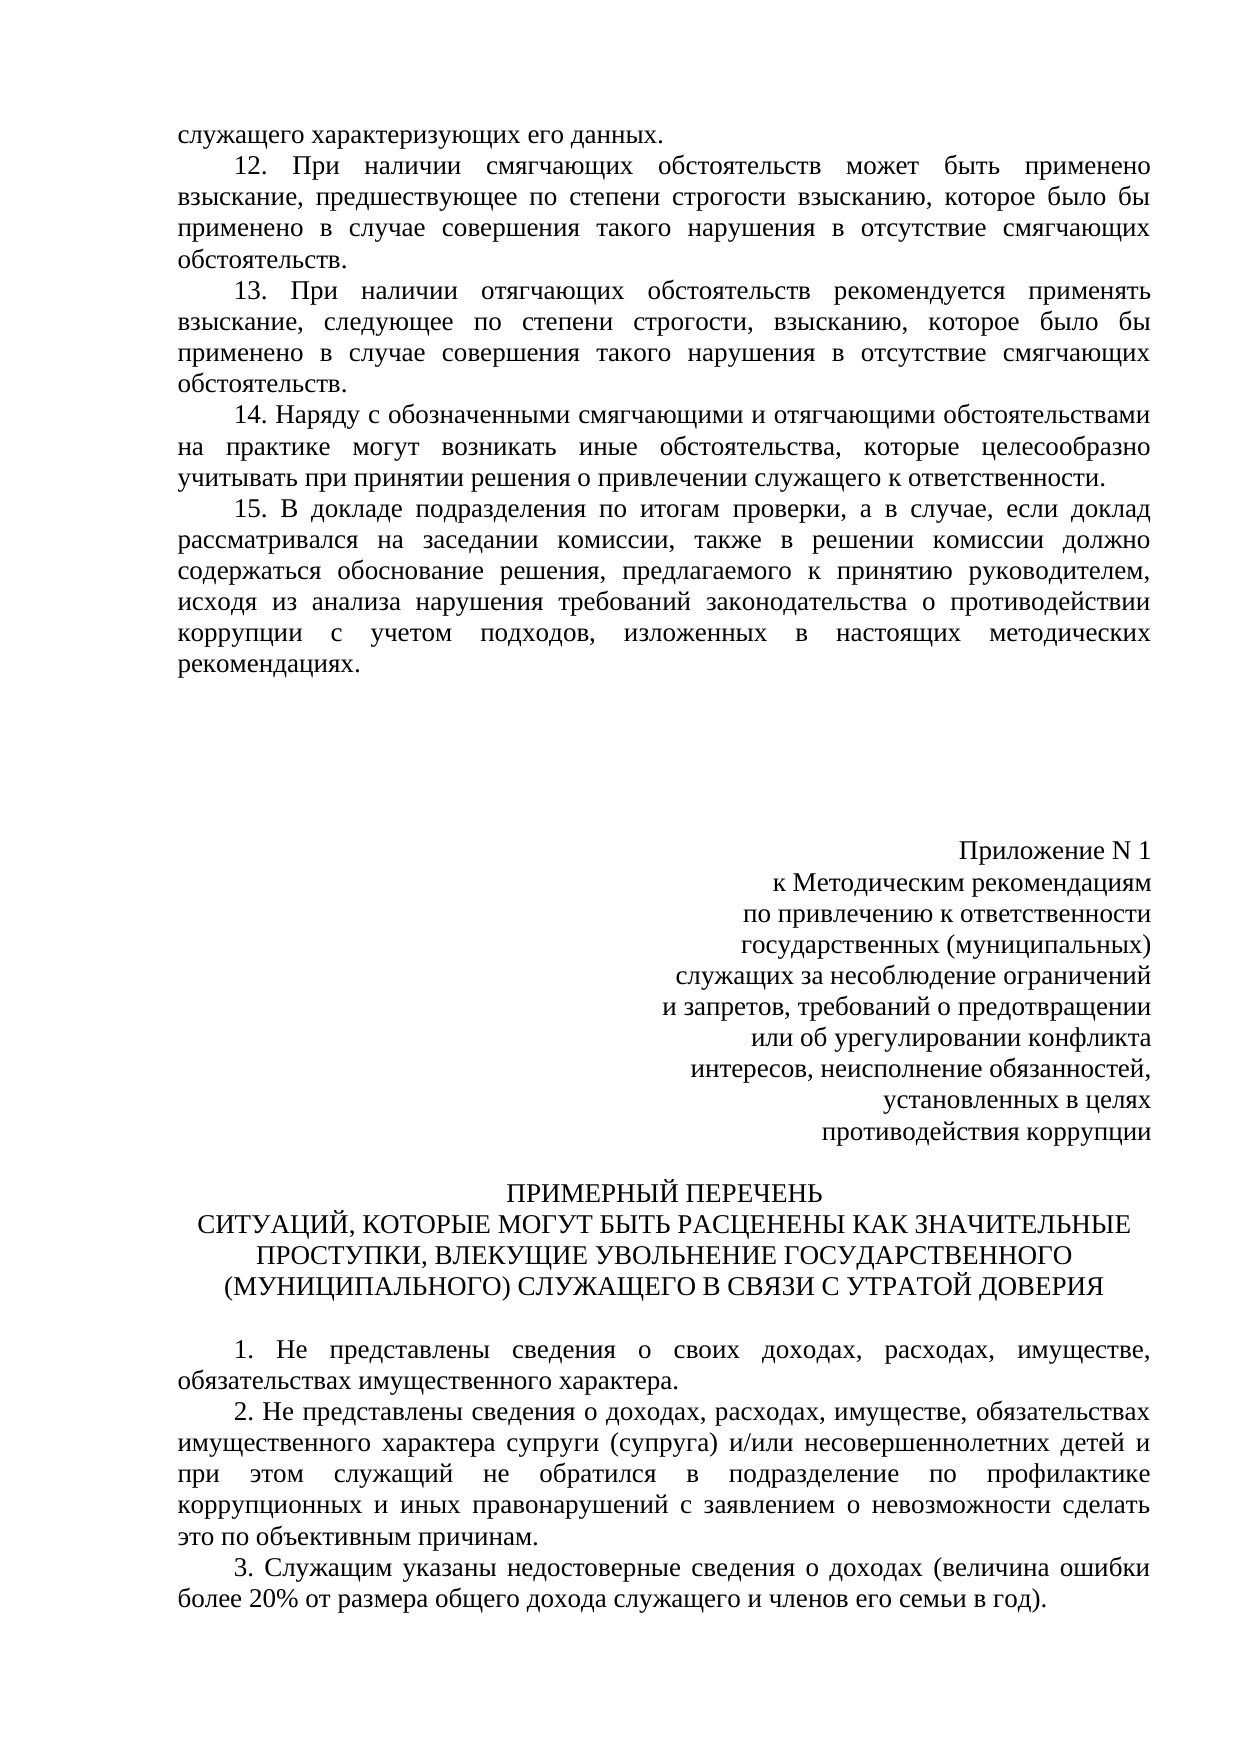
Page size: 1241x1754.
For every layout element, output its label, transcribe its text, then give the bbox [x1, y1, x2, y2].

text 13. При наличии отягчающих обстоятельств рекомендуется применять взыскание, следующее по степени строгости, взысканию, которое было бы применено в случае совершения такого нарушения в отсутствие смягчающих обстоятельств. [177, 274, 1152, 398]
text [177, 118, 1152, 149]
text или об урегулировании конфликта [177, 1021, 1152, 1052]
text 2. Не представлены сведения о доходах, расходах, имуществе, обязательствах имущественного характера супруги (супруга) и/или несовершеннолетних детей и при этом служащий не обратился в подразделение по профилактике коррупционных и иных правонарушений с заявлением о невозможности сделать это по объективным причинам. [177, 1395, 1152, 1551]
text 15. В докладе подразделения по итогам проверки, а в случае, если доклад рассматривался на заседании комиссии, также в решении комиссии должно содержаться обоснование решения, предлагаемого к принятию руководителем, исходя из анализа нарушения требований законодательства о противодействии коррупции с учетом подходов, изложенных в настоящих методических рекомендациях. [177, 492, 1152, 679]
text 3. Служащим указаны недостоверные сведения о доходах (величина ошибки более 20% от размера общего дохода служащего и членов его семьи в год). [177, 1551, 1152, 1613]
text ПРИМЕРНЫЙ ПЕРЕЧЕНЬ [177, 1177, 1152, 1208]
text служащих за несоблюдение ограничений [177, 959, 1152, 990]
text 1. Не представлены сведения о своих доходах, расходах, имуществе, обязательствах имущественного характера. [177, 1333, 1152, 1395]
text по привлечению к ответственности [177, 897, 1152, 928]
text 14. Наряду с обозначенными смягчающими и отягчающими обстоятельствами на практике могут возникать иные обстоятельства, которые целесообразно учитывать при принятии решения о привлечении служащего к ответственности. [177, 398, 1152, 492]
text интересов, неисполнение обязанностей, [177, 1052, 1152, 1084]
text установленных в целях [177, 1084, 1152, 1115]
text 12. При наличии смягчающих обстоятельств может быть применено взыскание, предшествующее по степени строгости взысканию, которое было бы применено в случае совершения такого нарушения в отсутствие смягчающих обстоятельств. [177, 149, 1152, 274]
text и запретов, требований о предотвращении [177, 990, 1152, 1021]
text противодействия коррупции [177, 1115, 1152, 1146]
text (МУНИЦИПАЛЬНОГО) СЛУЖАЩЕГО В СВЯЗИ С УТРАТОЙ ДОВЕРИЯ [177, 1271, 1152, 1302]
text ПРОСТУПКИ, ВЛЕКУЩИЕ УВОЛЬНЕНИЕ ГОСУДАРСТВЕННОГО [177, 1239, 1152, 1271]
text к Методическим рекомендациям [177, 866, 1152, 897]
text государственных (муниципальных) [177, 928, 1152, 959]
text Приложение N 1 [177, 834, 1152, 866]
text СИТУАЦИЙ, КОТОРЫЕ МОГУТ БЫТЬ РАСЦЕНЕНЫ КАК ЗНАЧИТЕЛЬНЫЕ [177, 1208, 1152, 1239]
